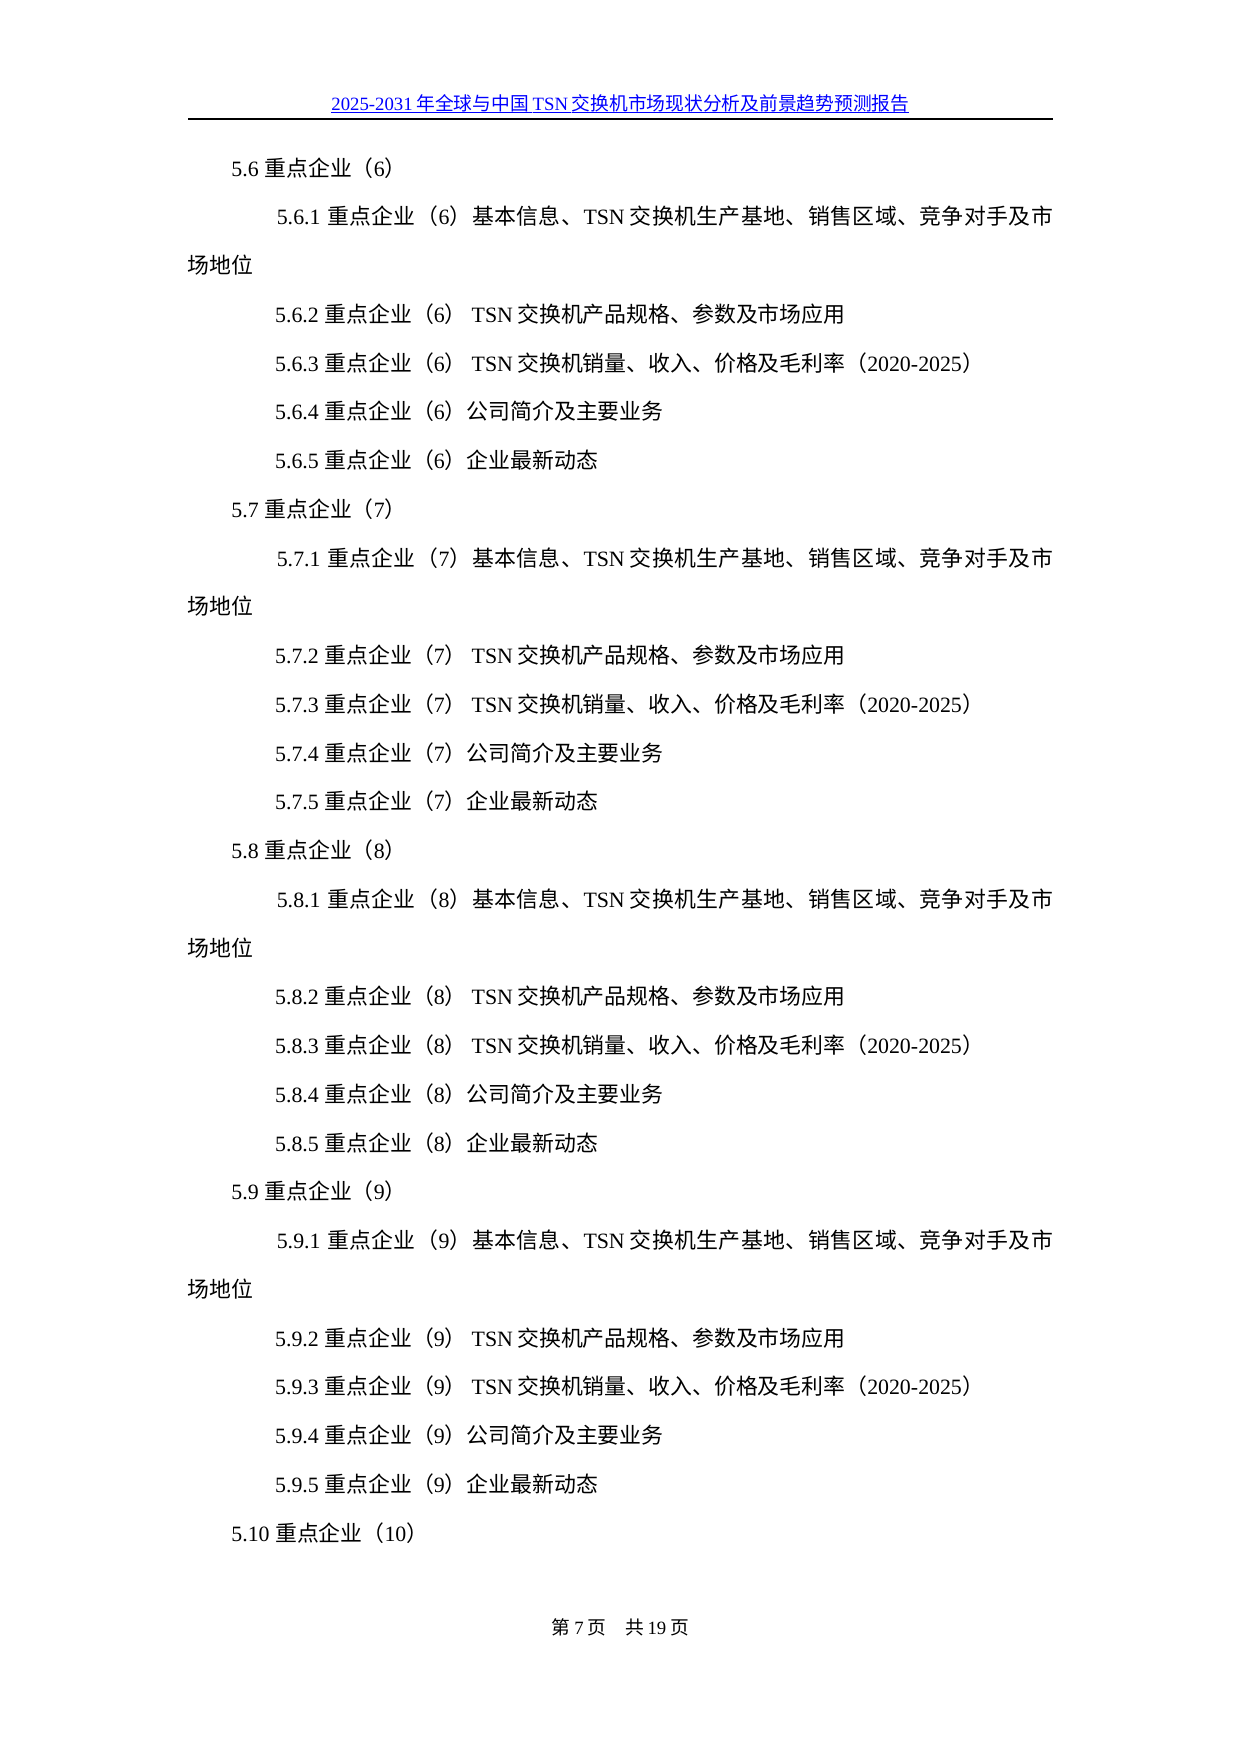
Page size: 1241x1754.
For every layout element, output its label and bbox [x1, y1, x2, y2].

text [187, 150, 1053, 1548]
